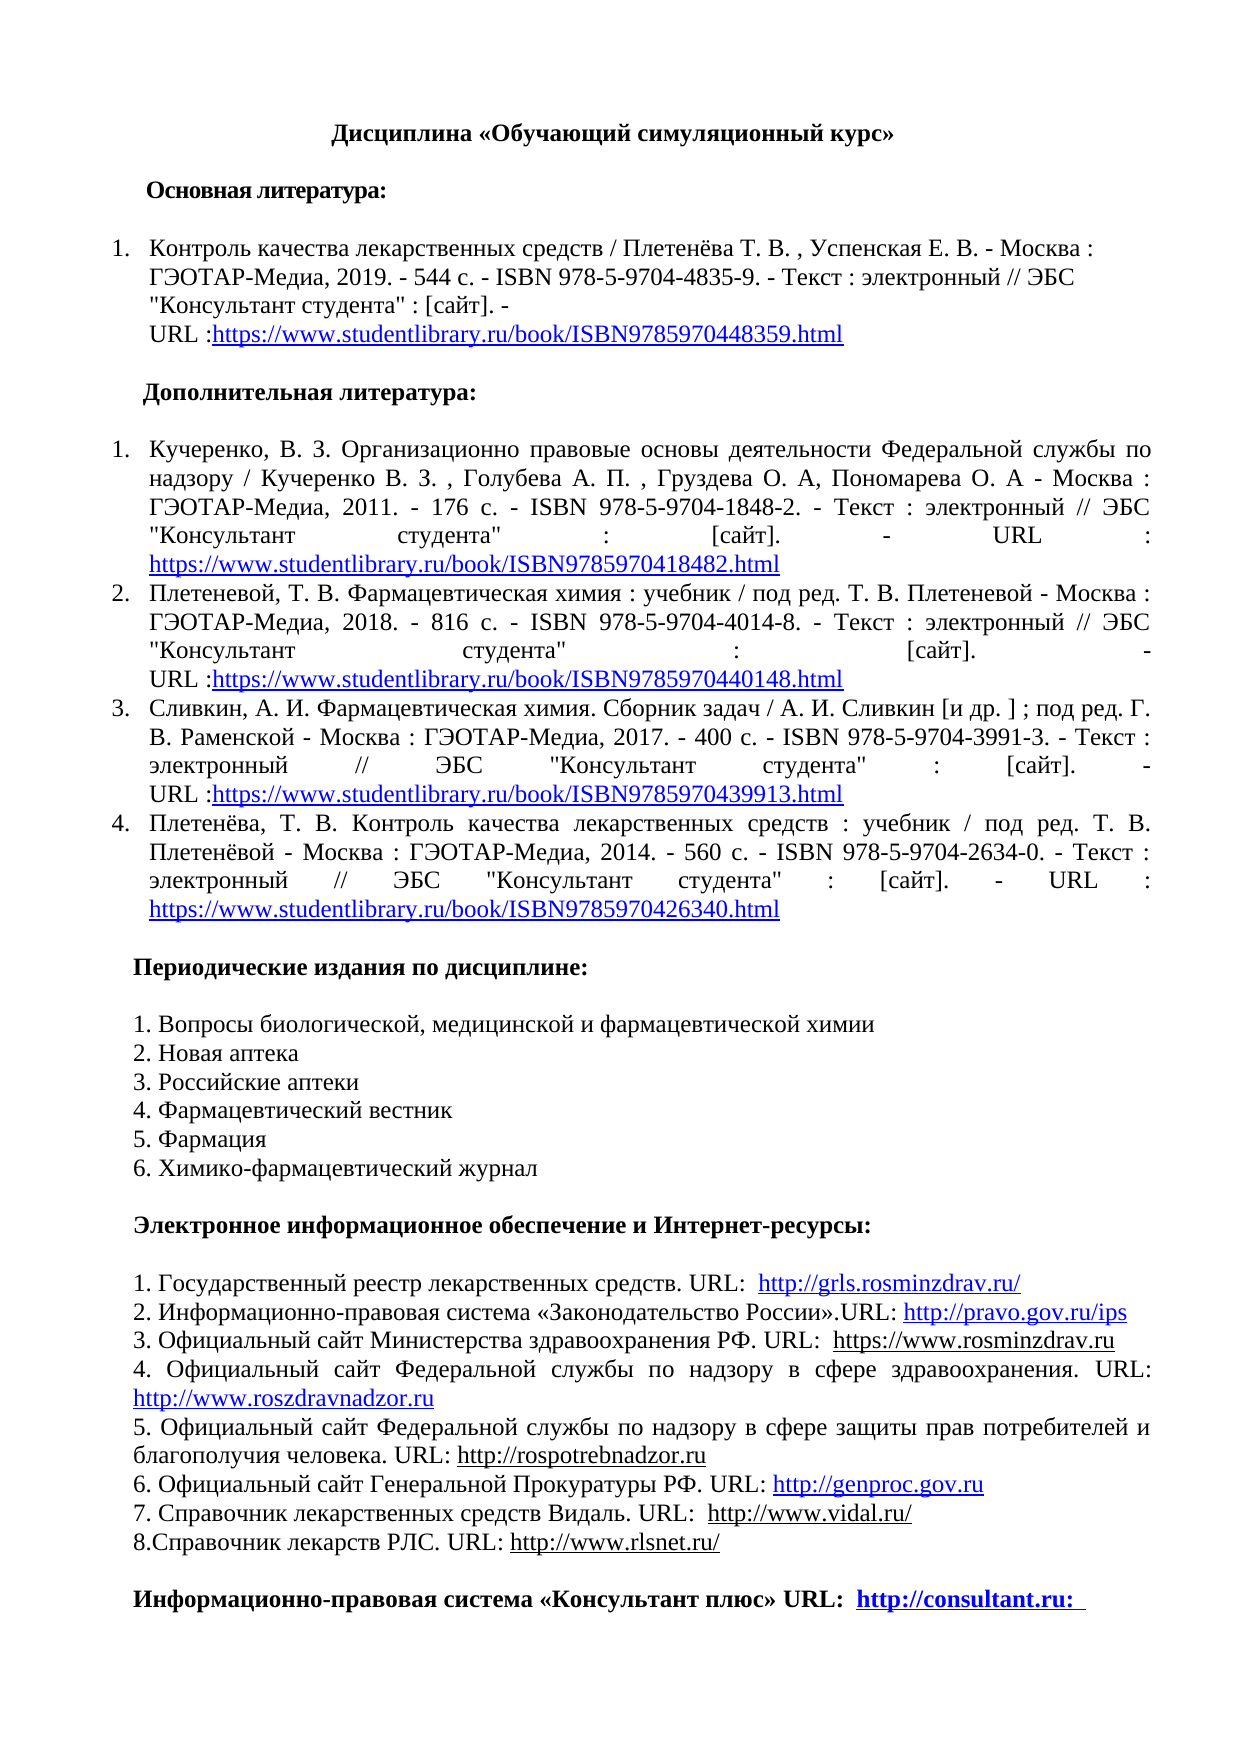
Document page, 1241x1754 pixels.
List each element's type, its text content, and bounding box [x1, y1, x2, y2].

text Периодические издания по дисциплине: [133, 952, 1152, 981]
text 3. Официальный сайт Министерства здравоохранения РФ. URL: https://www.rosminzdrav.ru [133, 1326, 1152, 1354]
text 3. Российские аптеки [133, 1067, 1152, 1096]
text Дисциплина «Обучающий симуляционный курс» [74, 118, 1152, 147]
list Контроль качества лекарственных средств / Плетенёва Т. В. , Успенская Е. В. - Москва : ГЭОТАР-Медиа, 2019. - 544 с. - ISBN 978-5-9704-4835-9. - Текст : электронный // ЭБС "Консультант студента" : [сайт]. - URL :https://www.studentlibrary.ru/book/ISBN9785970448359.html [111, 233, 1152, 348]
text 6. Химико-фармацевтический журнал [133, 1153, 1152, 1182]
text 5. Официальный сайт Федеральной службы по надзору в сфере защиты прав потребителей и благополучия человека. URL: http://rospotrebnadzor.ru [133, 1412, 1152, 1469]
text 2. Информационно-правовая система «Законодательство России».URL: http://pravo.gov.ru/ips [133, 1297, 1152, 1326]
list Информационно-правовая система «Консультант плюс» URL: http://consultant.ru: [133, 1584, 1152, 1612]
text 7. Справочник лекарственных средств Видаль. URL: http://www.vidal.ru/ [133, 1498, 1152, 1527]
text 2. Новая аптека [133, 1038, 1152, 1067]
text 5. Фармация [133, 1124, 1152, 1153]
list Плетеневой, Т. В. Фармацевтическая химия : учебник / под ред. Т. В. Плетеневой - Москва : ГЭОТАР-Медиа, 2018. - 816 с. - ISBN 978-5-9704-4014-8. - Текст : электронный // ЭБС "Консультант студента" : [сайт]. - URL :https://www.studentlibrary.ru/book/ISBN9785970440148.html [111, 578, 1152, 693]
text 1. Государственный реестр лекарственных средств. URL: http://grls.rosminzdrav.ru/ [133, 1268, 1152, 1297]
text 4. Официальный сайт Федеральной службы по надзору в сфере здравоохранения. URL: http://www.roszdravnadzor.ru [133, 1354, 1152, 1412]
text Основная литература: [74, 176, 1152, 204]
list Сливкин, А. И. Фармацевтическая химия. Сборник задач / А. И. Сливкин [и др. ] ; под ред. Г. В. Раменской - Москва : ГЭОТАР-Медиа, 2017. - 400 с. - ISBN 978-5-9704-3991-3. - Текст : электронный // ЭБС "Консультант студента" : [сайт]. - URL :https://www.studentlibrary.ru/book/ISBN9785970439913.html [111, 693, 1152, 808]
text Электронное информационное обеспечение и Интернет-ресурсы: [133, 1211, 1152, 1239]
text 1. Вопросы биологической, медицинской и фармацевтической химии [133, 1009, 1152, 1038]
text 8.Справочник лекарств РЛС. URL: http://www.rlsnet.ru/ [133, 1527, 1152, 1556]
text 4. Фармацевтический вестник [133, 1096, 1152, 1124]
text Дополнительная литература: [74, 377, 1152, 406]
text 6. Официальный сайт Генеральной Прокуратуры РФ. URL: http://genproc.gov.ru [133, 1469, 1152, 1498]
list Кучеренко, В. З. Организационно правовые основы деятельности Федеральной службы по надзору / Кучеренко В. З. , Голубева А. П. , Груздева О. А, Пономарева О. А - Москва : ГЭОТАР-Медиа, 2011. - 176 с. - ISBN 978-5-9704-1848-2. - Текст : электронный // ЭБС "Консультант студента" : [сайт]. - URL : https://www.studentlibrary.ru/book/ISBN9785970418482.html [111, 434, 1152, 578]
list Плетенёва, Т. В. Контроль качества лекарственных средств : учебник / под ред. Т. В. Плетенёвой - Москва : ГЭОТАР-Медиа, 2014. - 560 с. - ISBN 978-5-9704-2634-0. - Текст : электронный // ЭБС "Консультант студента" : [сайт]. - URL : https://www.studentlibrary.ru/book/ISBN9785970426340.html [111, 808, 1152, 923]
